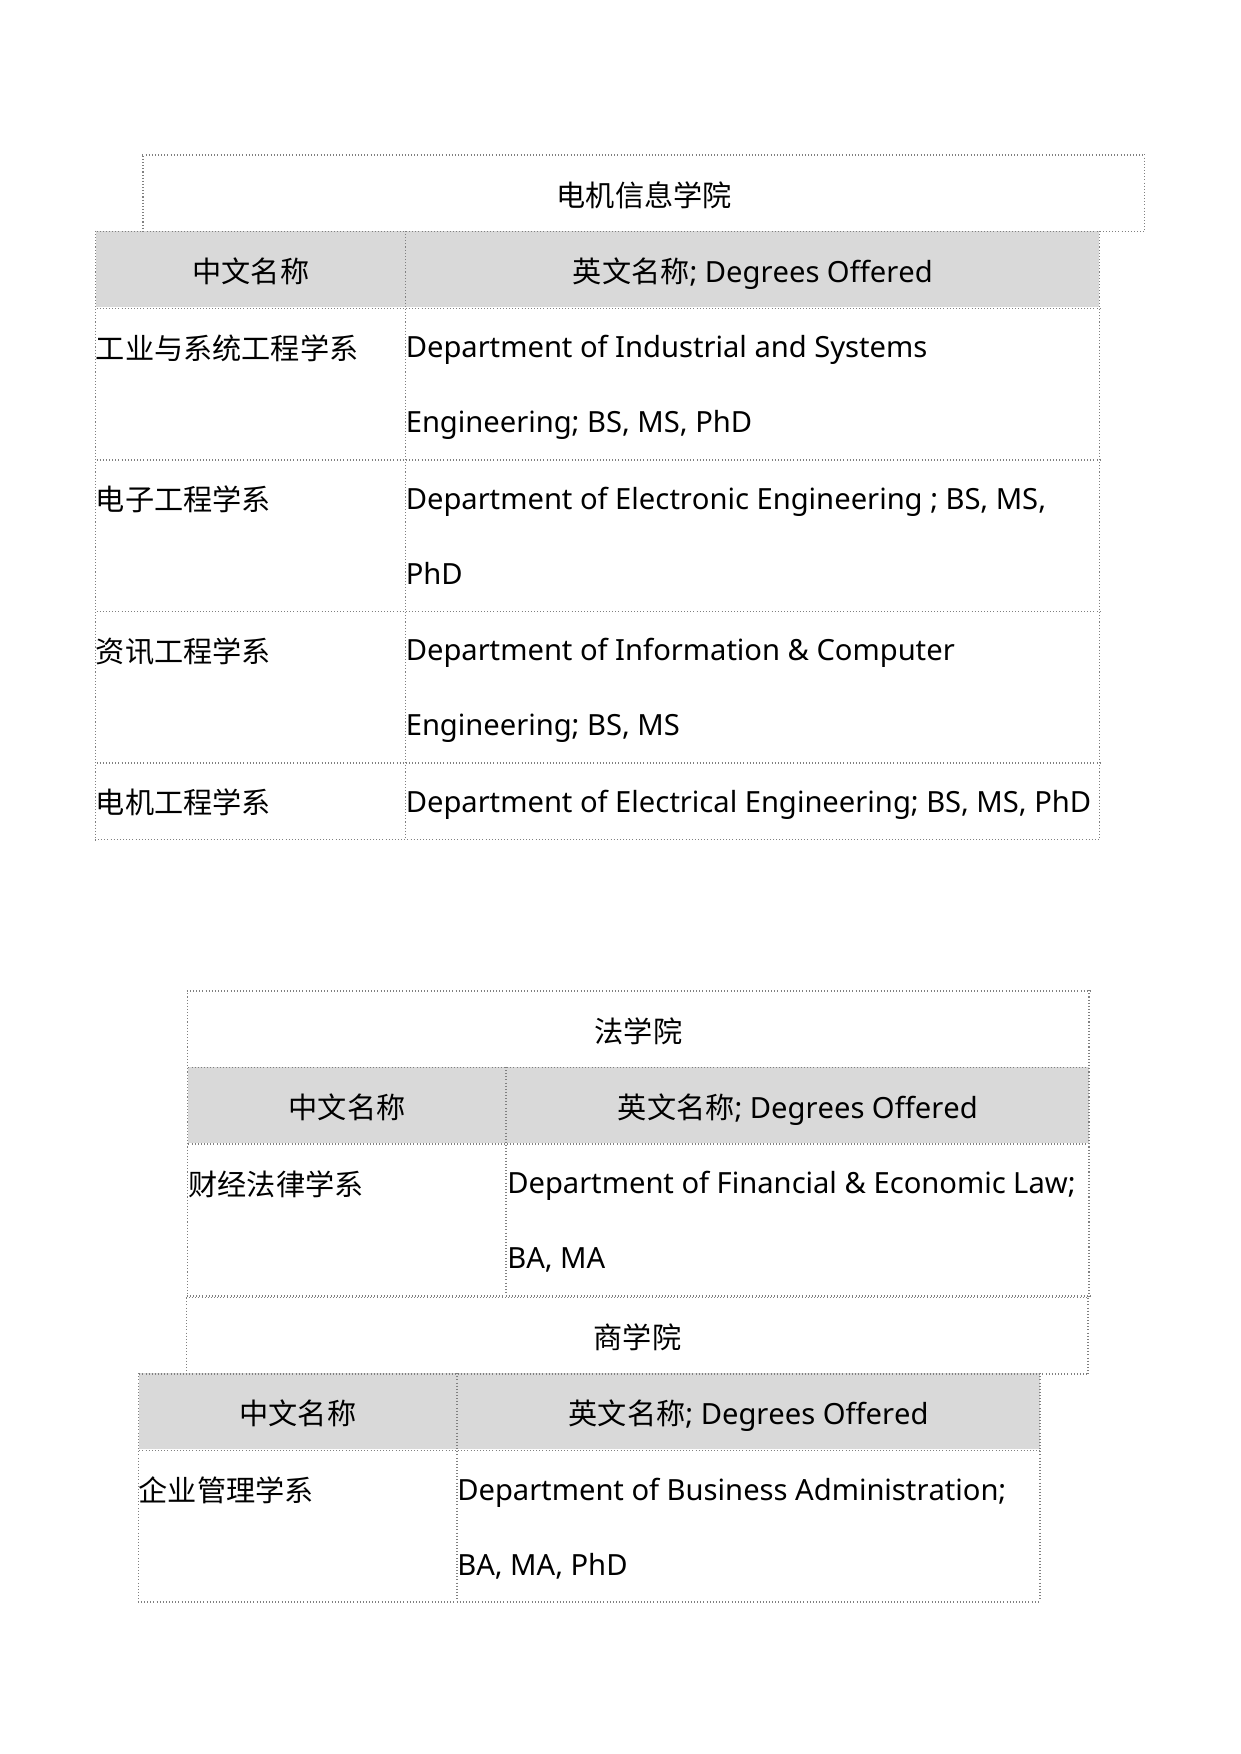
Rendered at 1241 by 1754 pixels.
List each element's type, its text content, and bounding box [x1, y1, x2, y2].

table_cell Department of Industrial and Systems Engineering; BS, MS, PhD [406, 308, 1099, 459]
table_cell Department of Electrical Engineering; BS, MS, PhD [406, 762, 1099, 839]
table_cell 英文名称; Degrees Offered [406, 231, 1099, 307]
table_cell 财经法律学系 [188, 1143, 506, 1295]
table_cell 企业管理学系 [139, 1450, 457, 1601]
table_cell 中文名称 [139, 1373, 457, 1449]
table_cell 工业与系统工程学系 [96, 308, 406, 459]
table_cell 英文名称; Degrees Offered [457, 1373, 1040, 1449]
table_cell 电子工程学系 [96, 459, 406, 611]
table_header 商学院 [187, 1296, 1088, 1373]
table_cell Department of Information & Computer Engineering; BS, MS [406, 611, 1099, 762]
table_cell Department of Electronic Engineering ; BS, MS, PhD [406, 459, 1099, 611]
table_cell Department of Business Administration; BA, MA, PhD [457, 1450, 1040, 1601]
table_cell 中文名称 [188, 1067, 506, 1143]
table_header 法学院 [188, 990, 1089, 1067]
table_cell 电机信息学院 [143, 154, 1144, 231]
table_cell 中文名称 [96, 231, 406, 307]
table_cell 电机工程学系 [96, 762, 406, 839]
table_cell 英文名称; Degrees Offered [506, 1067, 1089, 1143]
table_cell 资讯工程学系 [96, 611, 406, 762]
table_cell Department of Financial & Economic Law; BA, MA [506, 1143, 1089, 1295]
